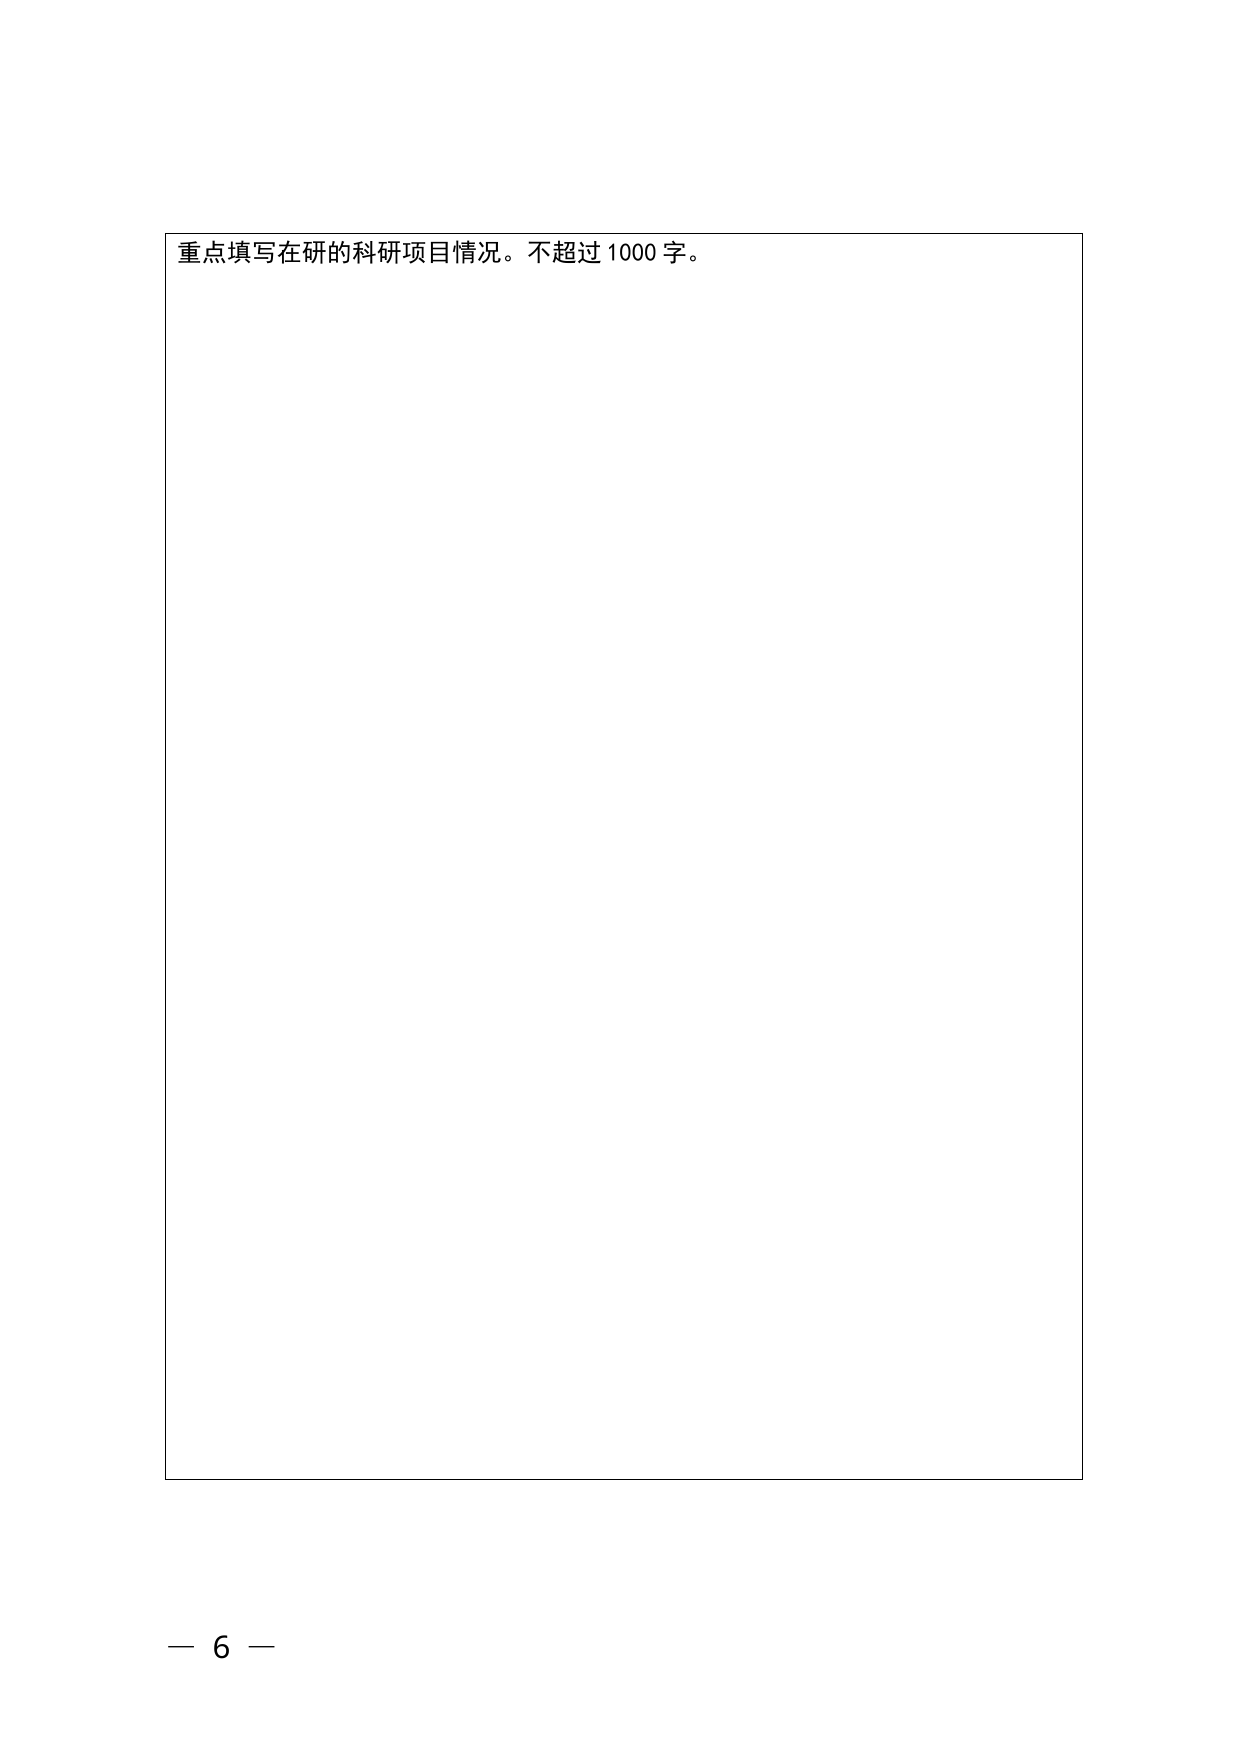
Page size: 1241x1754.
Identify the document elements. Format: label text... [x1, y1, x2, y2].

table_header 重点填写在研的科研项目情况。不超过1000字。 [166, 234, 1082, 1478]
